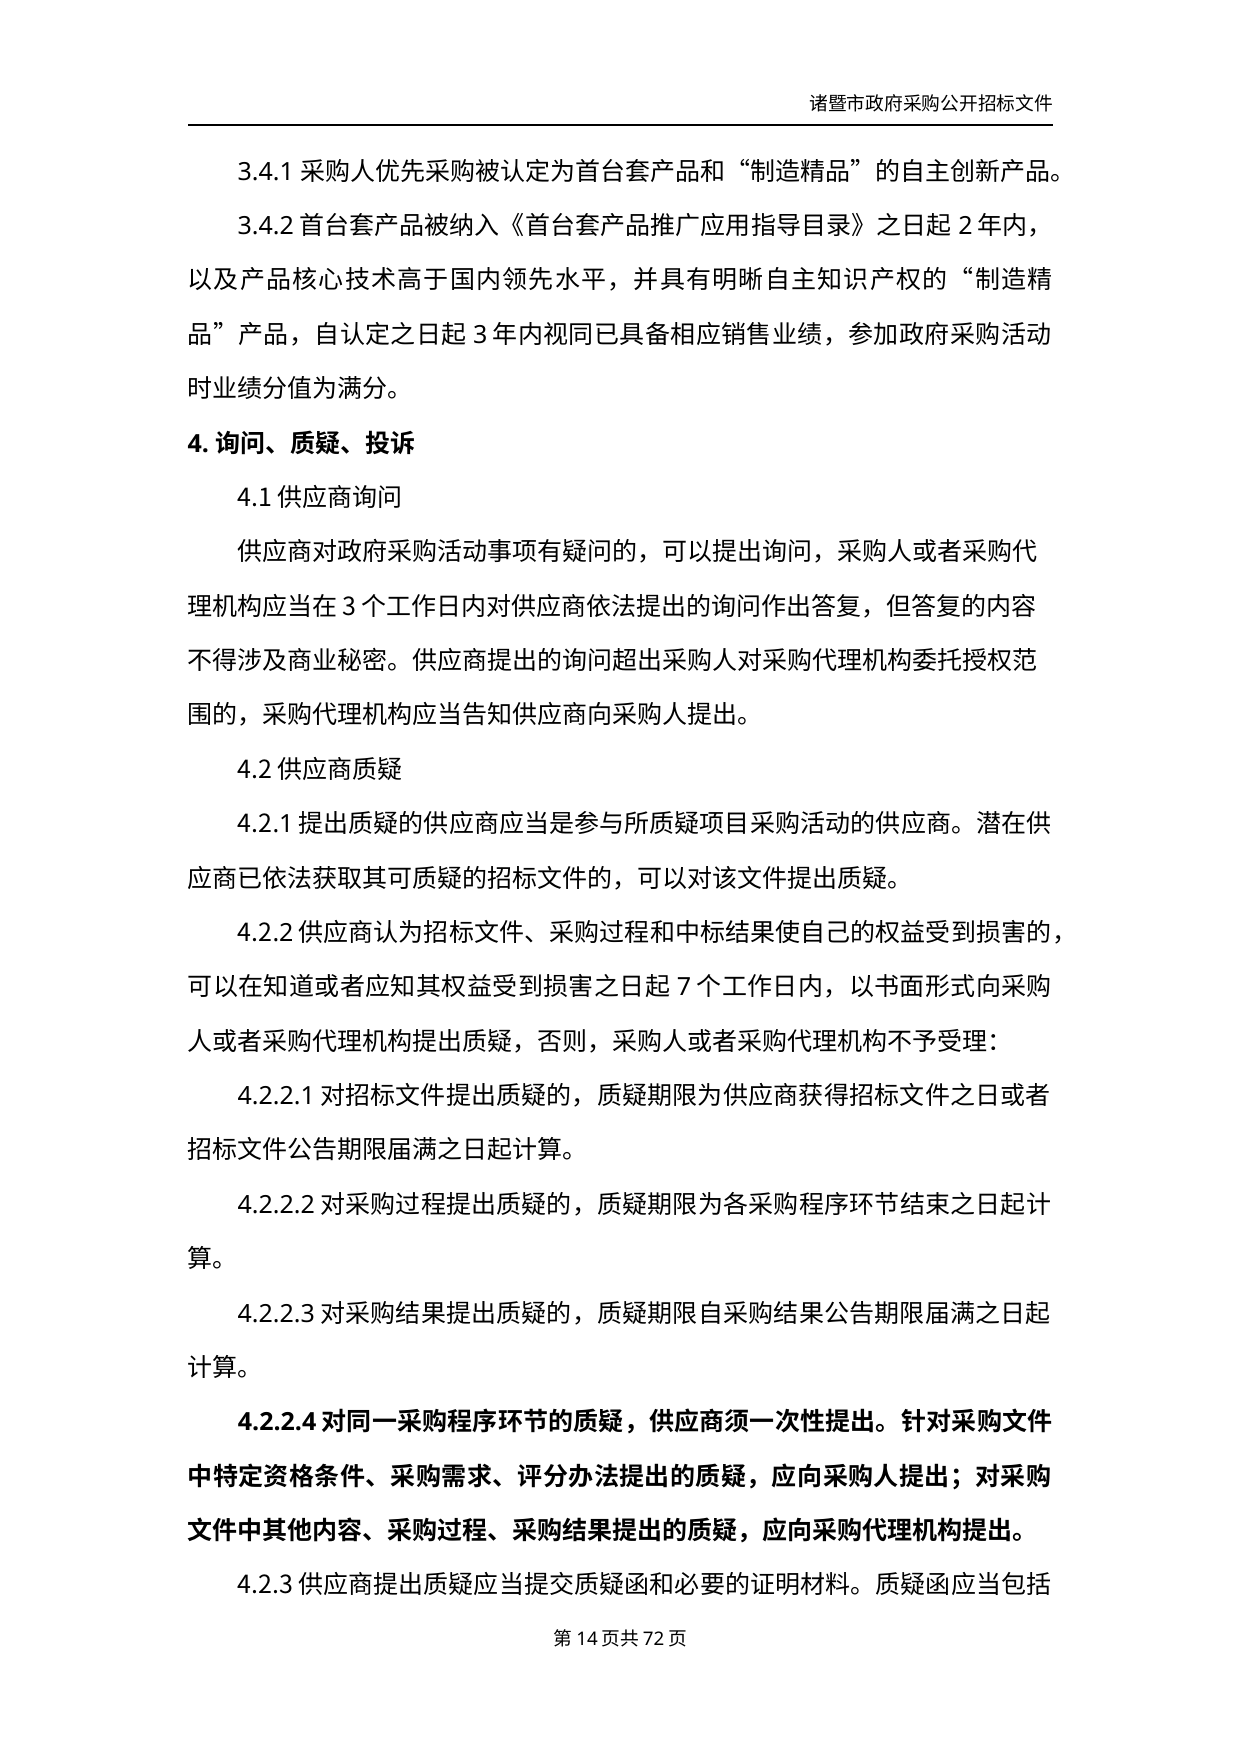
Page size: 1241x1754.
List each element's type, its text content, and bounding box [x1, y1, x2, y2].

text 4.2.2.3对采购结果提出质疑的，质疑期限自采购结果公告期限届满之日起计算。 [187, 1293, 1053, 1384]
text 3.4.2首台套产品被纳入《首台套产品推广应用指导目录》之日起2年内，以及产品核心技术高于国内领先水平，并具有明晰自主知识产权的“制造精品”产品，自认定之日起3年内视同已具备相应销售业绩，参加政府采购活动时业绩分值为满分。 [187, 206, 1053, 405]
text 4.2.2供应商认为招标文件、采购过程和中标结果使自己的权益受到损害的，可以在知道或者应知其权益受到损害之日起7个工作日内，以书面形式向采购人或者采购代理机构提出质疑，否则，采购人或者采购代理机构不予受理： [187, 912, 1053, 1057]
text 4.2.2.1对招标文件提出质疑的，质疑期限为供应商获得招标文件之日或者招标文件公告期限届满之日起计算。 [187, 1076, 1053, 1166]
text 4.2.2.4对同一采购程序环节的质疑，供应商须一次性提出。针对采购文件中特定资格条件、采购需求、评分办法提出的质疑，应向采购人提出；对采购文件中其他内容、采购过程、采购结果提出的质疑，应向采购代理机构提出。 [187, 1402, 1053, 1547]
text 供应商对政府采购活动事项有疑问的，可以提出询问，采购人或者采购代理机构应当在3个工作日内对供应商依法提出的询问作出答复，但答复的内容不得涉及商业秘密。供应商提出的询问超出采购人对采购代理机构委托授权范围的，采购代理机构应当告知供应商向采购人提出。 [187, 532, 1053, 731]
text 4. 询问、质疑、投诉 [187, 423, 1053, 459]
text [187, 1565, 1053, 1601]
text 4.2.2.2对采购过程提出质疑的，质疑期限为各采购程序环节结束之日起计算。 [187, 1184, 1053, 1275]
text 3.4.1 采购人优先采购被认定为首台套产品和“制造精品”的自主创新产品。 [187, 151, 1053, 187]
text 4.1供应商询问 [187, 477, 1053, 514]
text 4.2供应商质疑 [187, 749, 1053, 786]
text 4.2.1提出质疑的供应商应当是参与所质疑项目采购活动的供应商。潜在供应商已依法获取其可质疑的招标文件的，可以对该文件提出质疑。 [187, 804, 1053, 894]
